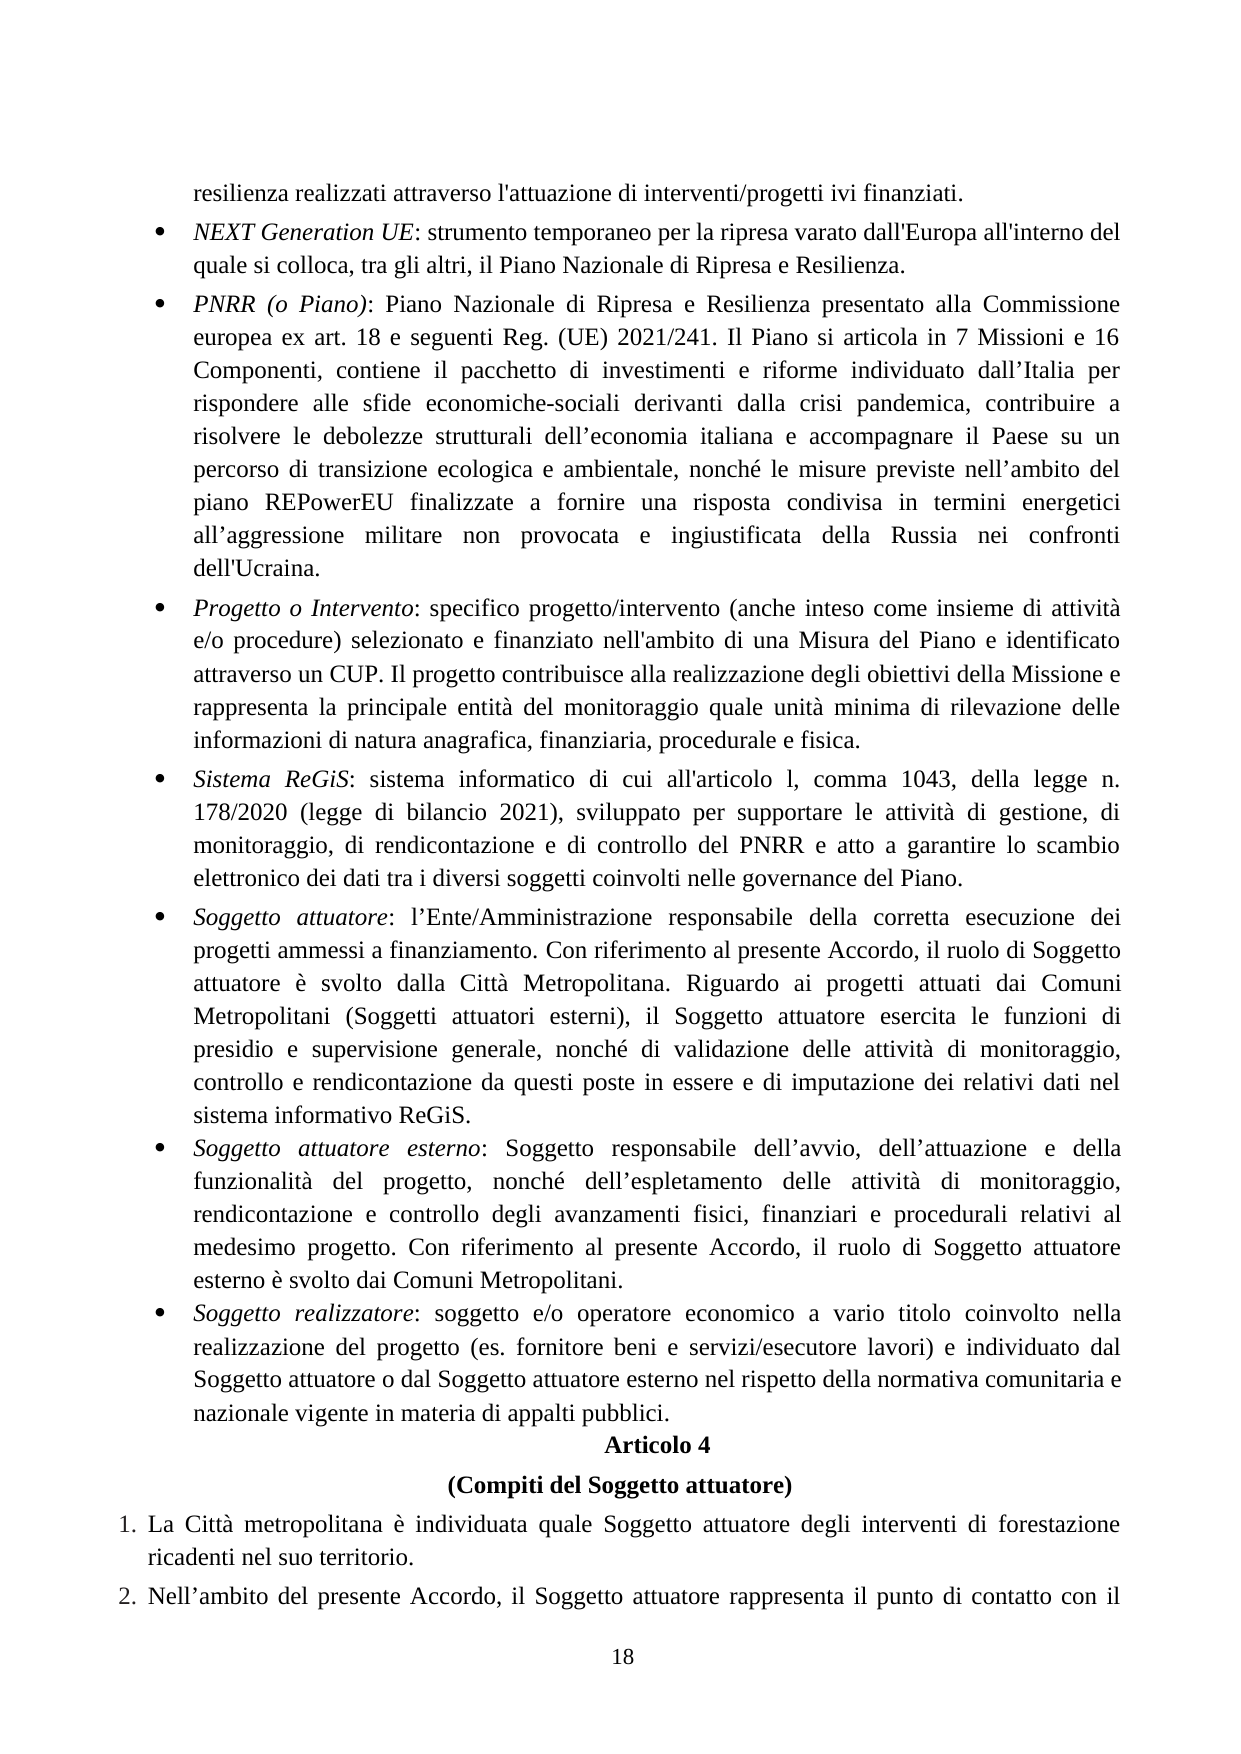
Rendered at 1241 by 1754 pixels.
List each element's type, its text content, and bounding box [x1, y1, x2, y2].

list PNRR (o Piano): Piano Nazionale di Ripresa e Resilienza presentato alla Commissione europea ex art. 18 e seguenti Reg. (UE) 2021/241. Il Piano si articola in 7 Missioni e 16 Componenti, contiene il pacchetto di investimenti e riforme individuato dall’Italia per rispondere alle sfide economiche-sociali derivanti dalla crisi pandemica, contribuire a risolvere le debolezze strutturali dell’economia italiana e accompagnare il Paese su un percorso di transizione ecologica e ambientale, nonché le misure previste nell’ambito del piano REPowerEU finalizzate a fornire una risposta condivisa in termini energetici all’aggressione militare non provocata e ingiustificata della Russia nei confronti dell'Ucraina. [156, 289, 1121, 582]
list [118, 1581, 1122, 1610]
list Soggetto attuatore: l’Ente/Amministrazione responsabile della corretta esecuzione dei progetti ammessi a finanziamento. Con riferimento al presente Accordo, il ruolo di Soggetto attuatore è svolto dalla Città Metropolitana. Riguardo ai progetti attuati dai Comuni Metropolitani (Soggetti attuatori esterni), il Soggetto attuatore esercita le funzioni di presidio e supervisione generale, nonché di validazione delle attività di monitoraggio, controllo e rendicontazione da questi poste in essere e di imputazione dei relativi dati nel sistema informativo ReGiS. [156, 902, 1122, 1129]
list Soggetto attuatore esterno: Soggetto responsabile dell’avvio, dell’attuazione e della funzionalità del progetto, nonché dell’espletamento delle attività di monitoraggio, rendicontazione e controllo degli avanzamenti fisici, finanziari e procedurali relativi al medesimo progetto. Con riferimento al presente Accordo, il ruolo di Soggetto attuatore esterno è svolto dai Comuni Metropolitani. [156, 1133, 1122, 1294]
list Soggetto realizzatore: soggetto e/o operatore economico a vario titolo coinvolto nella realizzazione del progetto (es. fornitore beni e servizi/esecutore lavori) e individuato dal Soggetto attuatore o dal Soggetto attuatore esterno nel rispetto della normativa comunitaria e nazionale vigente in materia di appalti pubblici. [156, 1298, 1122, 1426]
list Articolo 4 [193, 1431, 1121, 1459]
list Progetto o Intervento: specifico progetto/intervento (anche inteso come insieme di attività e/o procedure) selezionato e finanziato nell'ambito di una Misura del Piano e identificato attraverso un CUP. Il progetto contribuisce alla realizzazione degli obiettivi della Missione e rappresenta la principale entità del monitoraggio quale unità minima di rilevazione delle informazioni di natura anagrafica, finanziaria, procedurale e fisica. [156, 593, 1121, 753]
list NEXT Generation UE: strumento temporaneo per la ripresa varato dall'Europa all'interno del quale si colloca, tra gli altri, il Piano Nazionale di Ripresa e Resilienza. [156, 217, 1121, 279]
list Sistema ReGiS: sistema informatico di cui all'articolo l, comma 1043, della legge n. 178/2020 (legge di bilancio 2021), sviluppato per supportare le attività di gestione, di monitoraggio, di rendicontazione e di controllo del PNRR e atto a garantire lo scambio elettronico dei dati tra i diversi soggetti coinvolti nelle governance del Piano. [156, 764, 1121, 892]
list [156, 178, 1121, 206]
list La Città metropolitana è individuata quale Soggetto attuatore degli interventi di forestazione ricadenti nel suo territorio. [118, 1509, 1122, 1571]
text (Compiti del Soggetto attuatore) [118, 1470, 1122, 1499]
